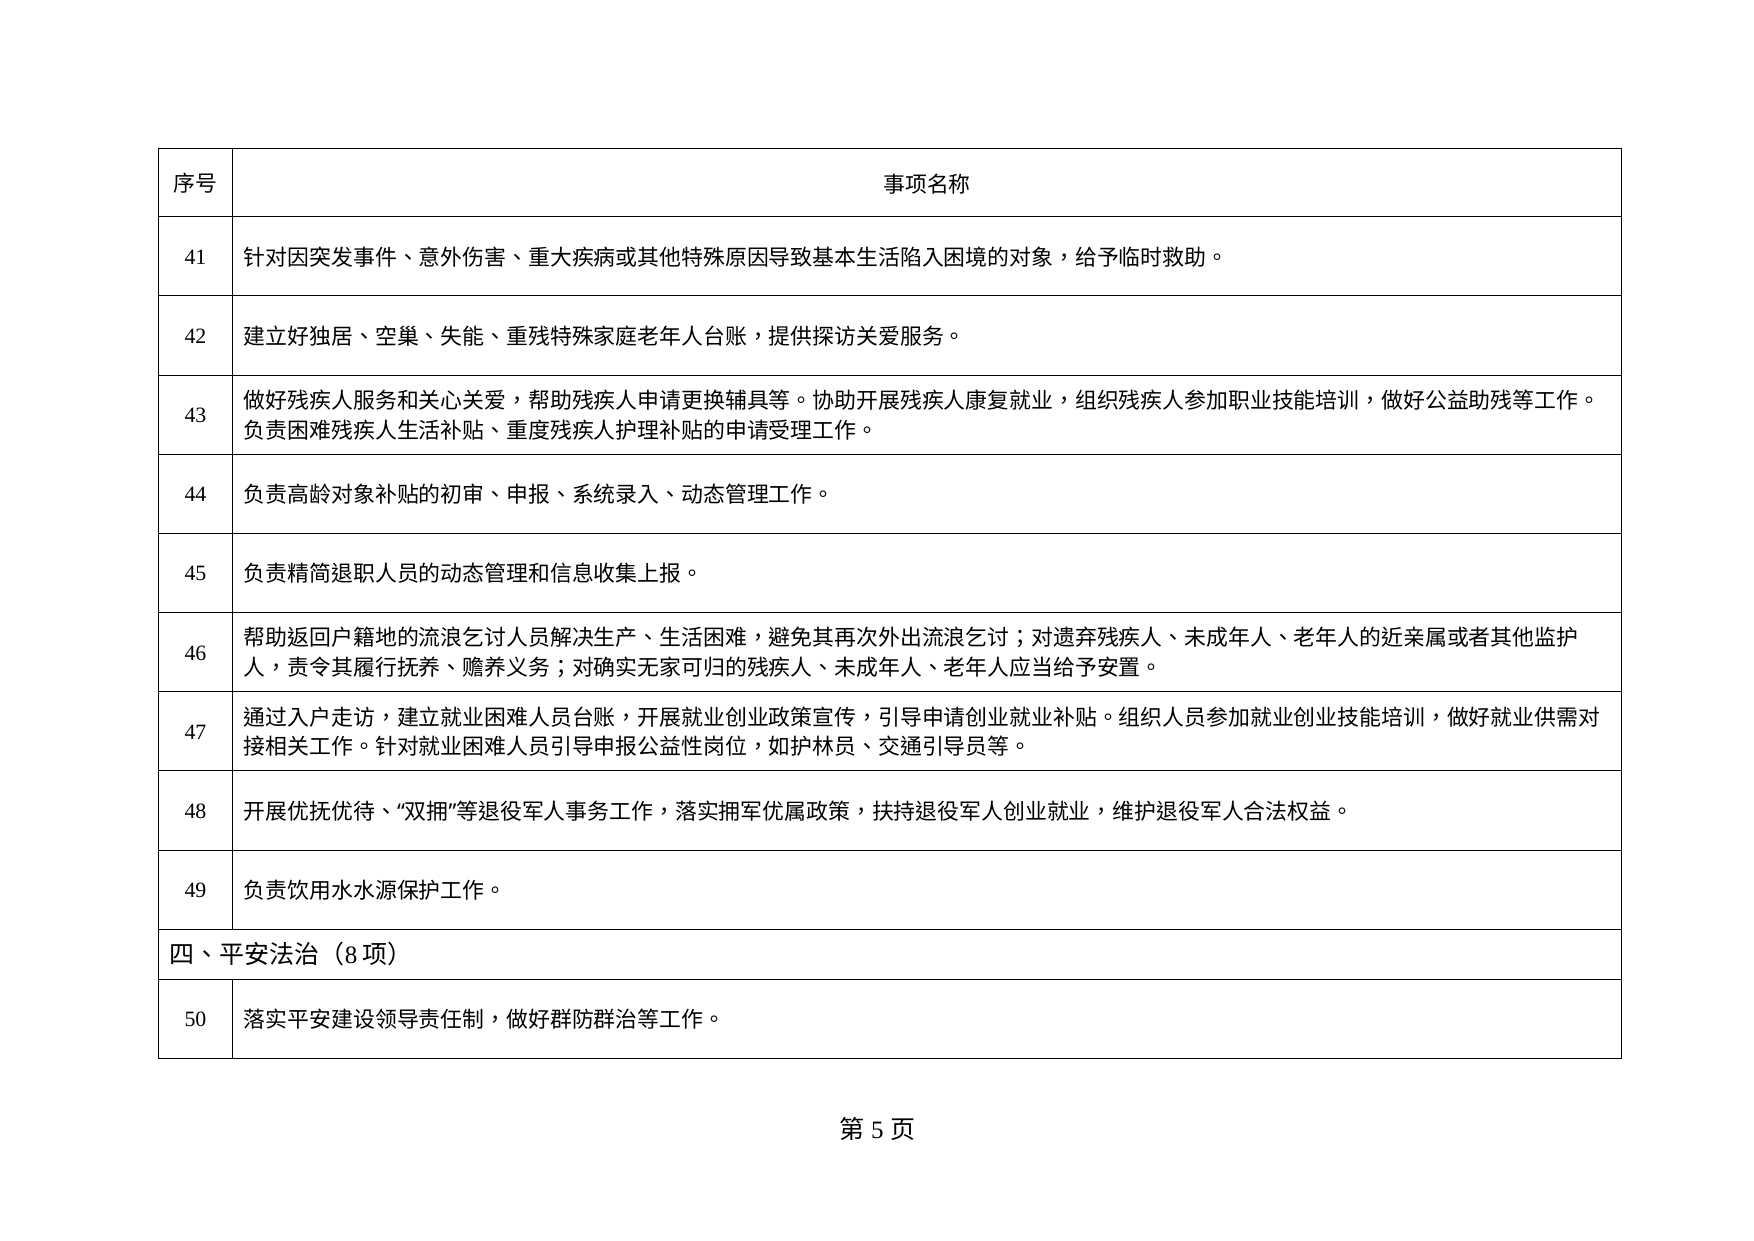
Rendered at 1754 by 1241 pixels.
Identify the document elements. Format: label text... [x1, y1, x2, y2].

table_cell 负责精简退职人员的动态管理和信息收集上报。 [233, 534, 1621, 612]
table_cell 通过入户走访，建立就业困难人员台账，开展就业创业政策宣传，引导申请创业就业补贴。组织人员参加就业创业技能培训，做好就业供需对接相关工作。针对就业困难人员引导申报公益性岗位，如护林员、交通引导员等。 [233, 692, 1621, 770]
table_header 序号 [159, 149, 232, 216]
table_header 事项名称 [233, 149, 1621, 216]
table_cell 负责饮用水水源保护工作。 [233, 851, 1621, 929]
table_cell 帮助返回户籍地的流浪乞讨人员解决生产、生活困难，避免其再次外出流浪乞讨；对遗弃残疾人、未成年人、老年人的近亲属或者其他监护人，责令其履行抚养、赡养义务；对确实无家可归的残疾人、未成年人、老年人应当给予安置。 [233, 613, 1621, 691]
table_cell 四、平安法治（8项） [159, 930, 1621, 979]
table_cell 开展优抚优待、“双拥”等退役军人事务工作，落实拥军优属政策，扶持退役军人创业就业，维护退役军人合法权益。 [233, 771, 1621, 849]
table_cell 47 [159, 692, 232, 770]
table_cell 42 [159, 296, 232, 374]
table_cell 针对因突发事件、意外伤害、重大疾病或其他特殊原因导致基本生活陷入困境的对象，给予临时救助。 [233, 217, 1621, 295]
table_cell 负责高龄对象补贴的初审、申报、系统录入、动态管理工作。 [233, 455, 1621, 533]
table_cell 45 [159, 534, 232, 612]
table_cell 做好残疾人服务和关心关爱，帮助残疾人申请更换辅具等。协助开展残疾人康复就业，组织残疾人参加职业技能培训，做好公益助残等工作。负责困难残疾人生活补贴、重度残疾人护理补贴的申请受理工作。 [233, 376, 1621, 454]
table_cell 44 [159, 455, 232, 533]
table_cell 落实平安建设领导责任制，做好群防群治等工作。 [233, 980, 1621, 1058]
table_cell 48 [159, 771, 232, 849]
table_cell 43 [159, 376, 232, 454]
table_cell 50 [159, 980, 232, 1058]
table_cell 建立好独居、空巢、失能、重残特殊家庭老年人台账，提供探访关爱服务。 [233, 296, 1621, 374]
table_cell 46 [159, 613, 232, 691]
table_cell 41 [159, 217, 232, 295]
table_cell 49 [159, 851, 232, 929]
